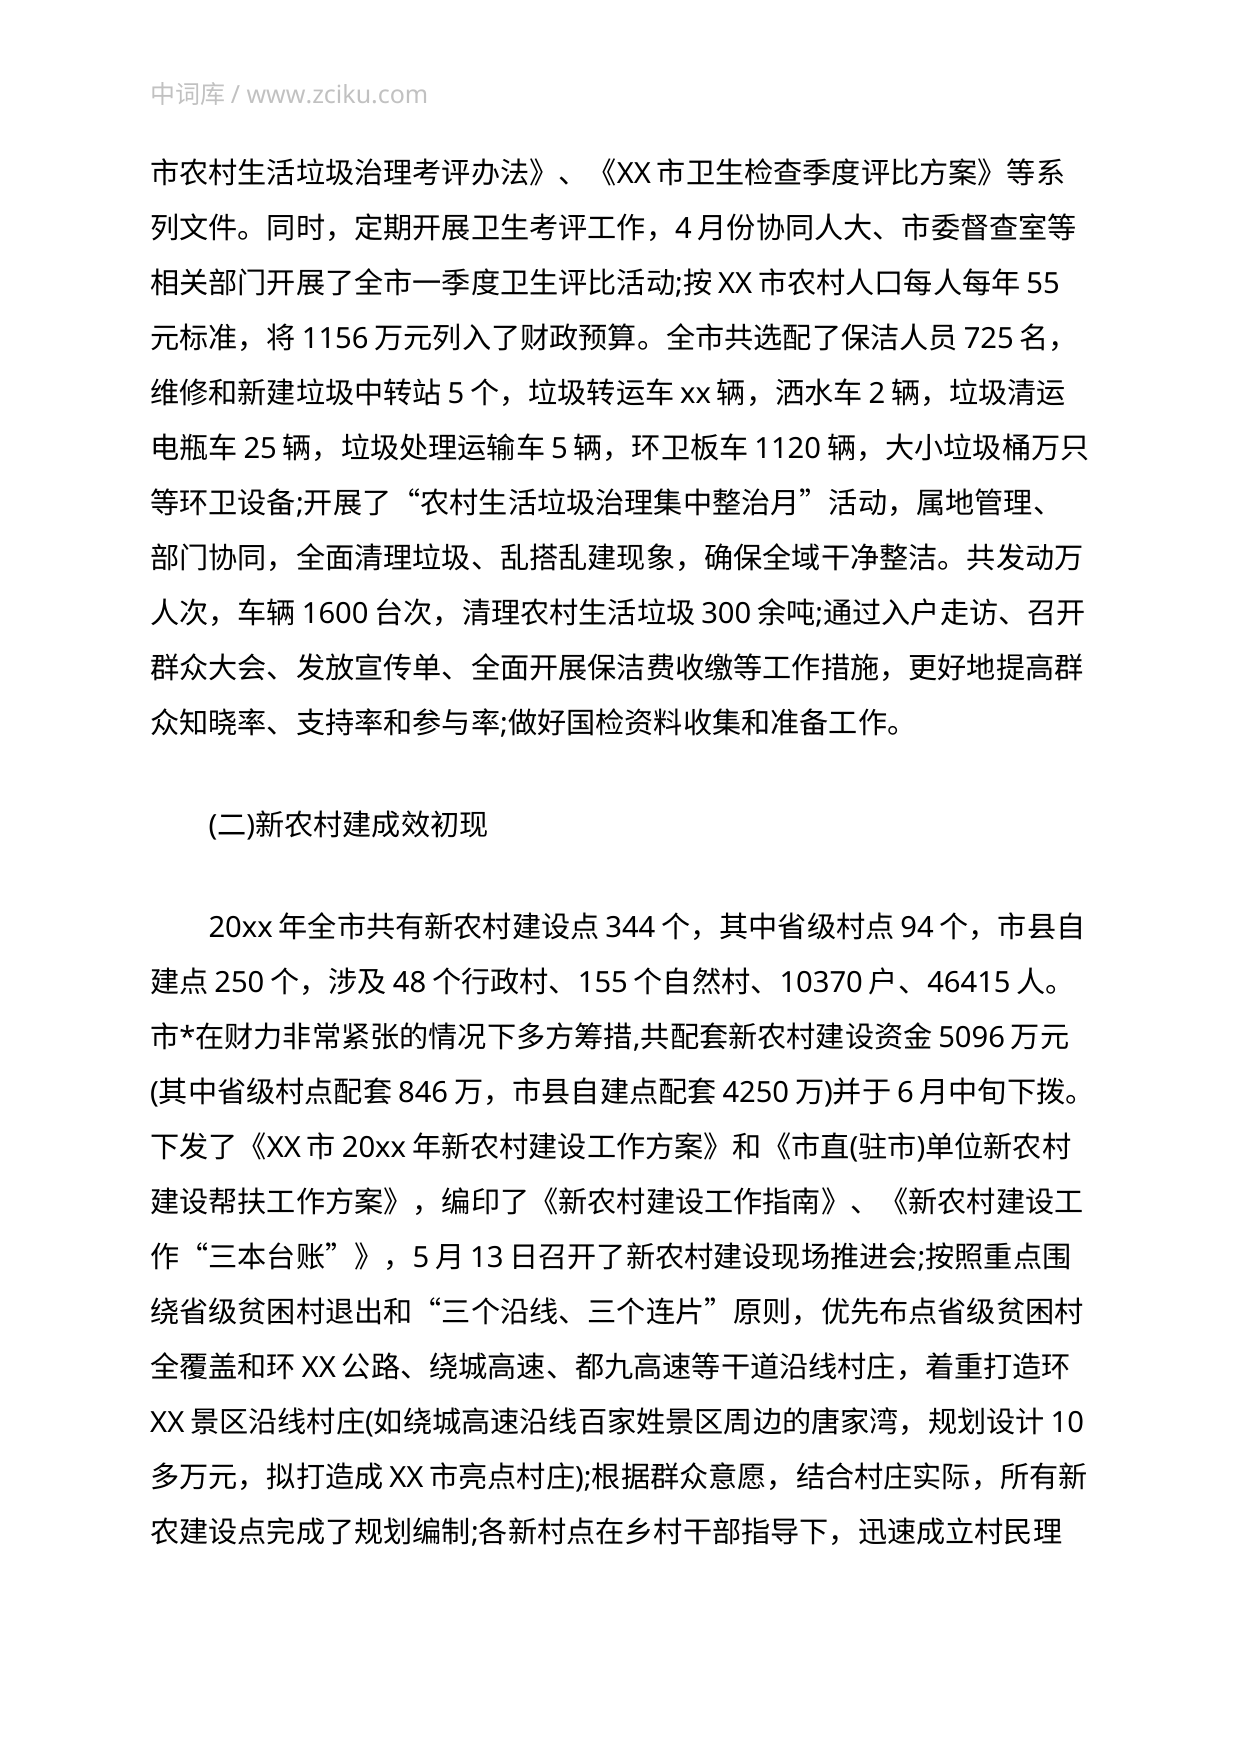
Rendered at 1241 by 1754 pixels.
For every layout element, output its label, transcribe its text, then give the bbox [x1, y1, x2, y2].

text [150, 150, 1090, 742]
text (二)新农村建成效初现 [150, 802, 1090, 844]
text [150, 904, 1090, 1551]
